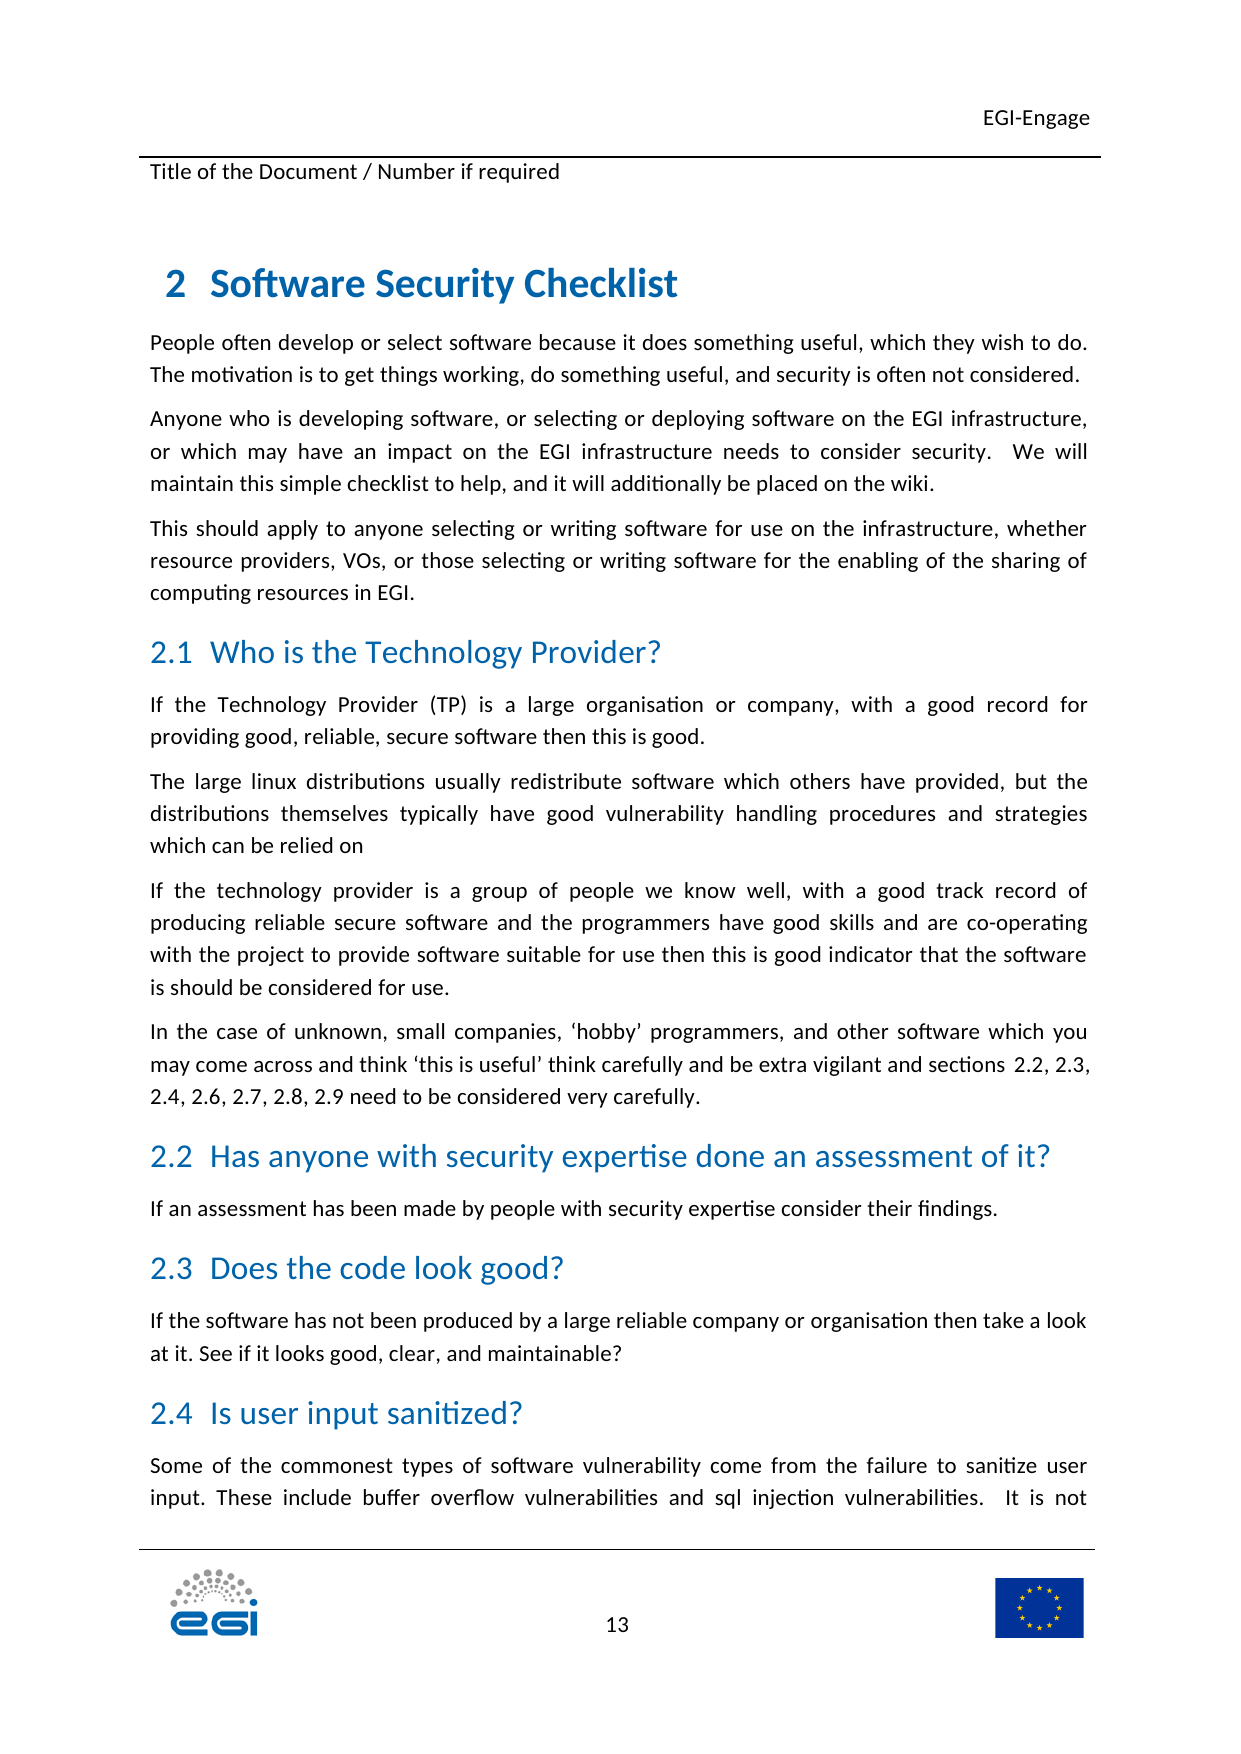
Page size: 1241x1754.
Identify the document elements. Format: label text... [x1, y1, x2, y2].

text The large linux distributions usually redistribute software which others have provided, but the distributions themselves typically have good vulnerability handling procedures and strategies which can be relied on [150, 767, 1090, 859]
text In the case of unknown, small companies, ‘hobby’ programmers, and other software which you may come across and think ‘this is useful’ think carefully and be extra vigilant and sections 2.2, 2.3, 2.4, 2.6, 2.7, 2.8, 2.9 need to be considered very carefully. [150, 1017, 1090, 1110]
text If the software has not been produced by a large reliable company or organisation then take a look at it. See if it looks good, clear, and maintainable? [150, 1306, 1090, 1367]
text If the technology provider is a group of people we know well, with a good track record of producing reliable secure software and the programmers have good skills and are co-operating with the project to provide software suitable for use then this is good indicator that the software is should be considered for use. [150, 876, 1090, 1001]
text Anyone who is developing software, or selecting or deploying software on the EGI infrastructure, or which may have an impact on the EGI infrastructure needs to consider security. We will maintain this simple checklist to help, and it will additionally be placed on the wiki. [150, 404, 1090, 497]
text If an assessment has been made by people with security expertise consider their findings. [150, 1194, 1090, 1222]
text If the Technology Provider (TP) is a large organisation or company, with a good record for providing good, reliable, secure software then this is good. [150, 690, 1090, 751]
text People often develop or select software because it does something useful, which they wish to do. The motivation is to get things working, do something useful, and security is often not considered. [150, 328, 1090, 388]
subtitle Who is the Technology Provider? [150, 631, 1090, 672]
text This should apply to anyone selecting or writing software for use on the infrastructure, whether resource providers, VOs, or those selecting or writing software for the enabling of the sharing of computing resources in EGI. [150, 514, 1090, 606]
subtitle Has anyone with security expertise done an assessment of it? [150, 1135, 1090, 1176]
picture [995, 1578, 1084, 1638]
subtitle Software Security Checklist [165, 257, 1090, 308]
subtitle Is user input sanitized? [150, 1392, 1090, 1432]
picture [150, 1567, 276, 1638]
subtitle Does the code look good? [150, 1247, 1090, 1288]
